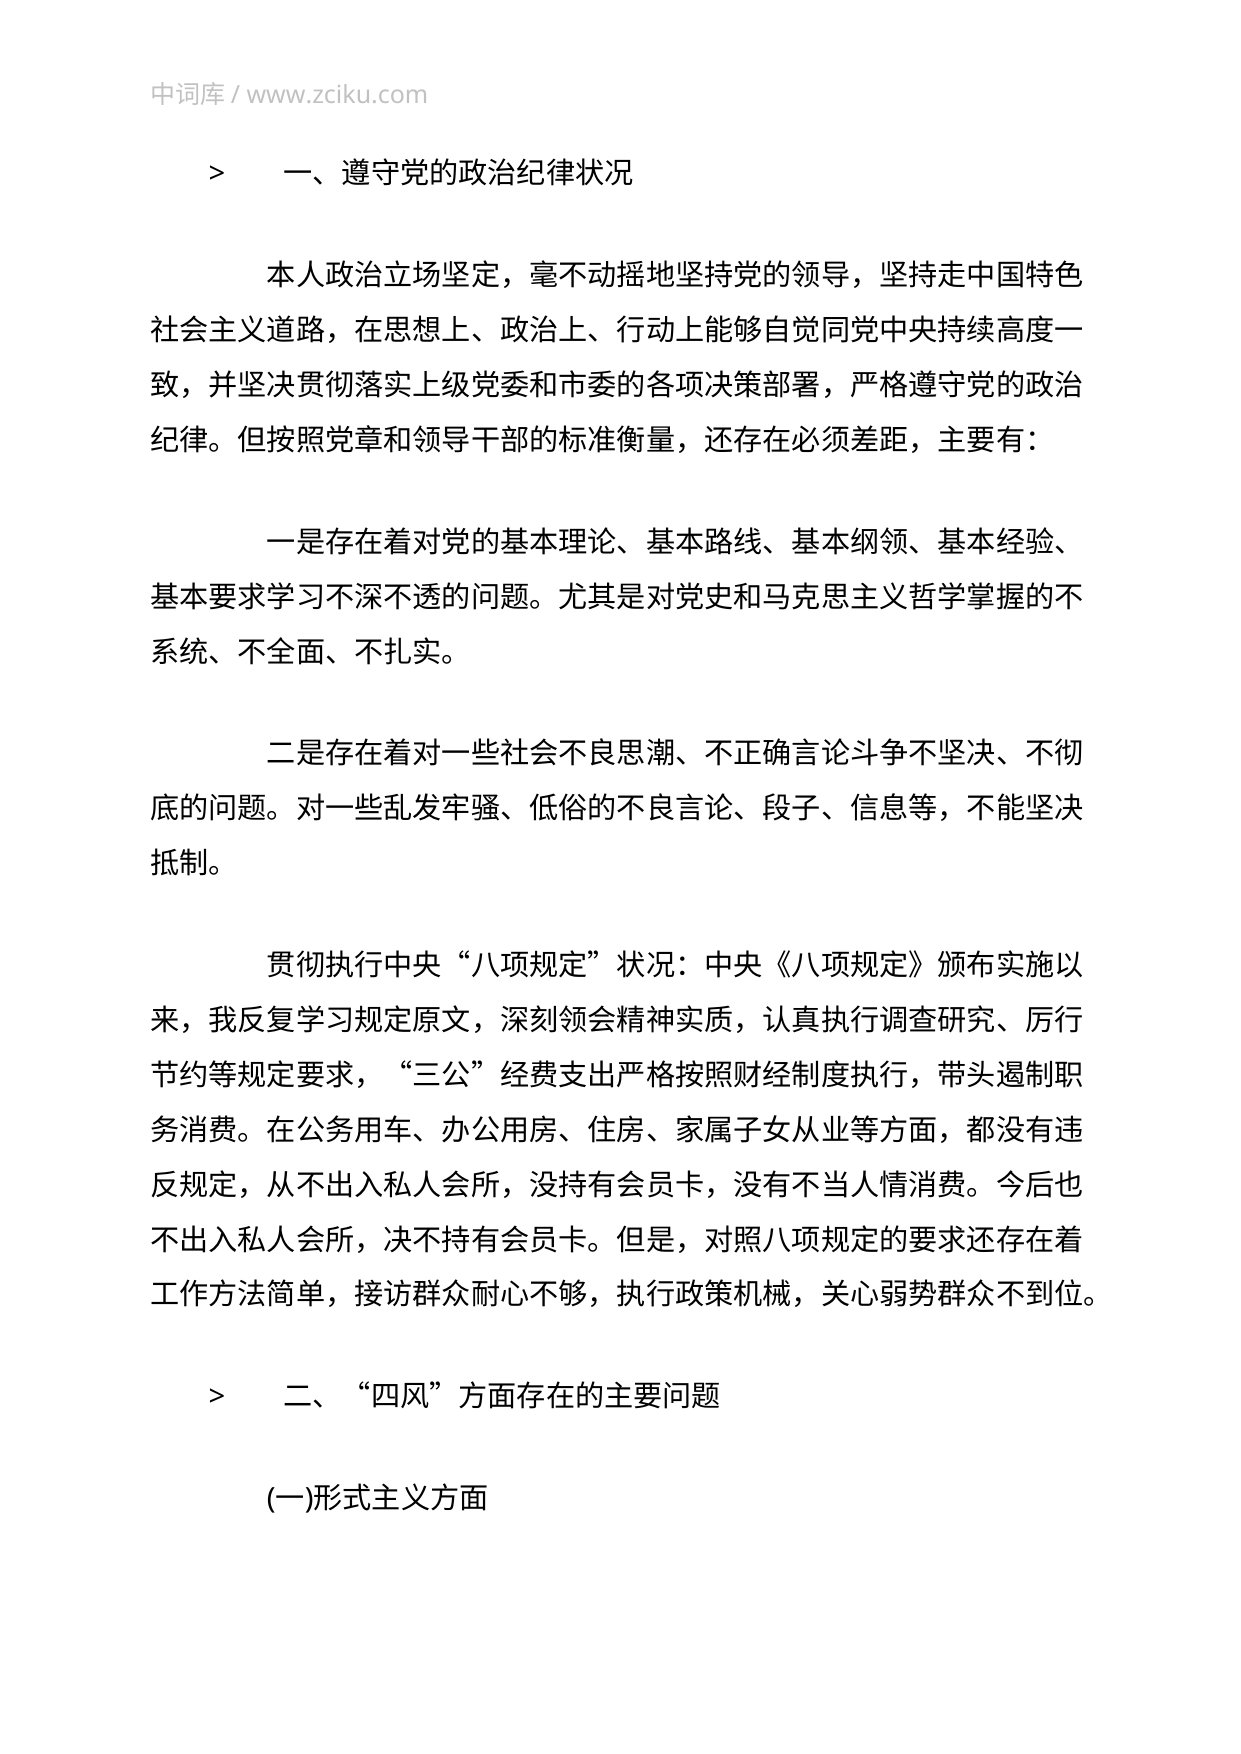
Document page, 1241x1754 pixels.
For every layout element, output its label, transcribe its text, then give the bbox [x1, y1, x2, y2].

text > 二、“四风”方面存在的主要问题 [150, 1373, 1090, 1415]
text 本人政治立场坚定，毫不动摇地坚持党的领导，坚持走中国特色社会主义道路，在思想上、政治上、行动上能够自觉同党中央持续高度一致，并坚决贯彻落实上级党委和市委的各项决策部署，严格遵守党的政治纪律。但按照党章和领导干部的标准衡量，还存在必须差距，主要有： [150, 252, 1090, 459]
text 一是存在着对党的基本理论、基本路线、基本纲领、基本经验、基本要求学习不深不透的问题。尤其是对党史和马克思主义哲学掌握的不系统、不全面、不扎实。 [150, 518, 1090, 671]
text (一)形式主义方面 [150, 1475, 1090, 1517]
text 贯彻执行中央“八项规定”状况：中央《八项规定》颁布实施以来，我反复学习规定原文，深刻领会精神实质，认真执行调查研究、厉行节约等规定要求，“三公”经费支出严格按照财经制度执行，带头遏制职务消费。在公务用车、办公用房、住房、家属子女从业等方面，都没有违反规定，从不出入私人会所，没持有会员卡，没有不当人情消费。今后也不出入私人会所，决不持有会员卡。但是，对照八项规定的要求还存在着工作方法简单，接访群众耐心不够，执行政策机械，关心弱势群众不到位。 [150, 942, 1090, 1313]
text 二是存在着对一些社会不良思潮、不正确言论斗争不坚决、不彻底的问题。对一些乱发牢骚、低俗的不良言论、段子、信息等，不能坚决抵制。 [150, 730, 1090, 882]
text > 一、遵守党的政治纪律状况 [150, 150, 1090, 192]
